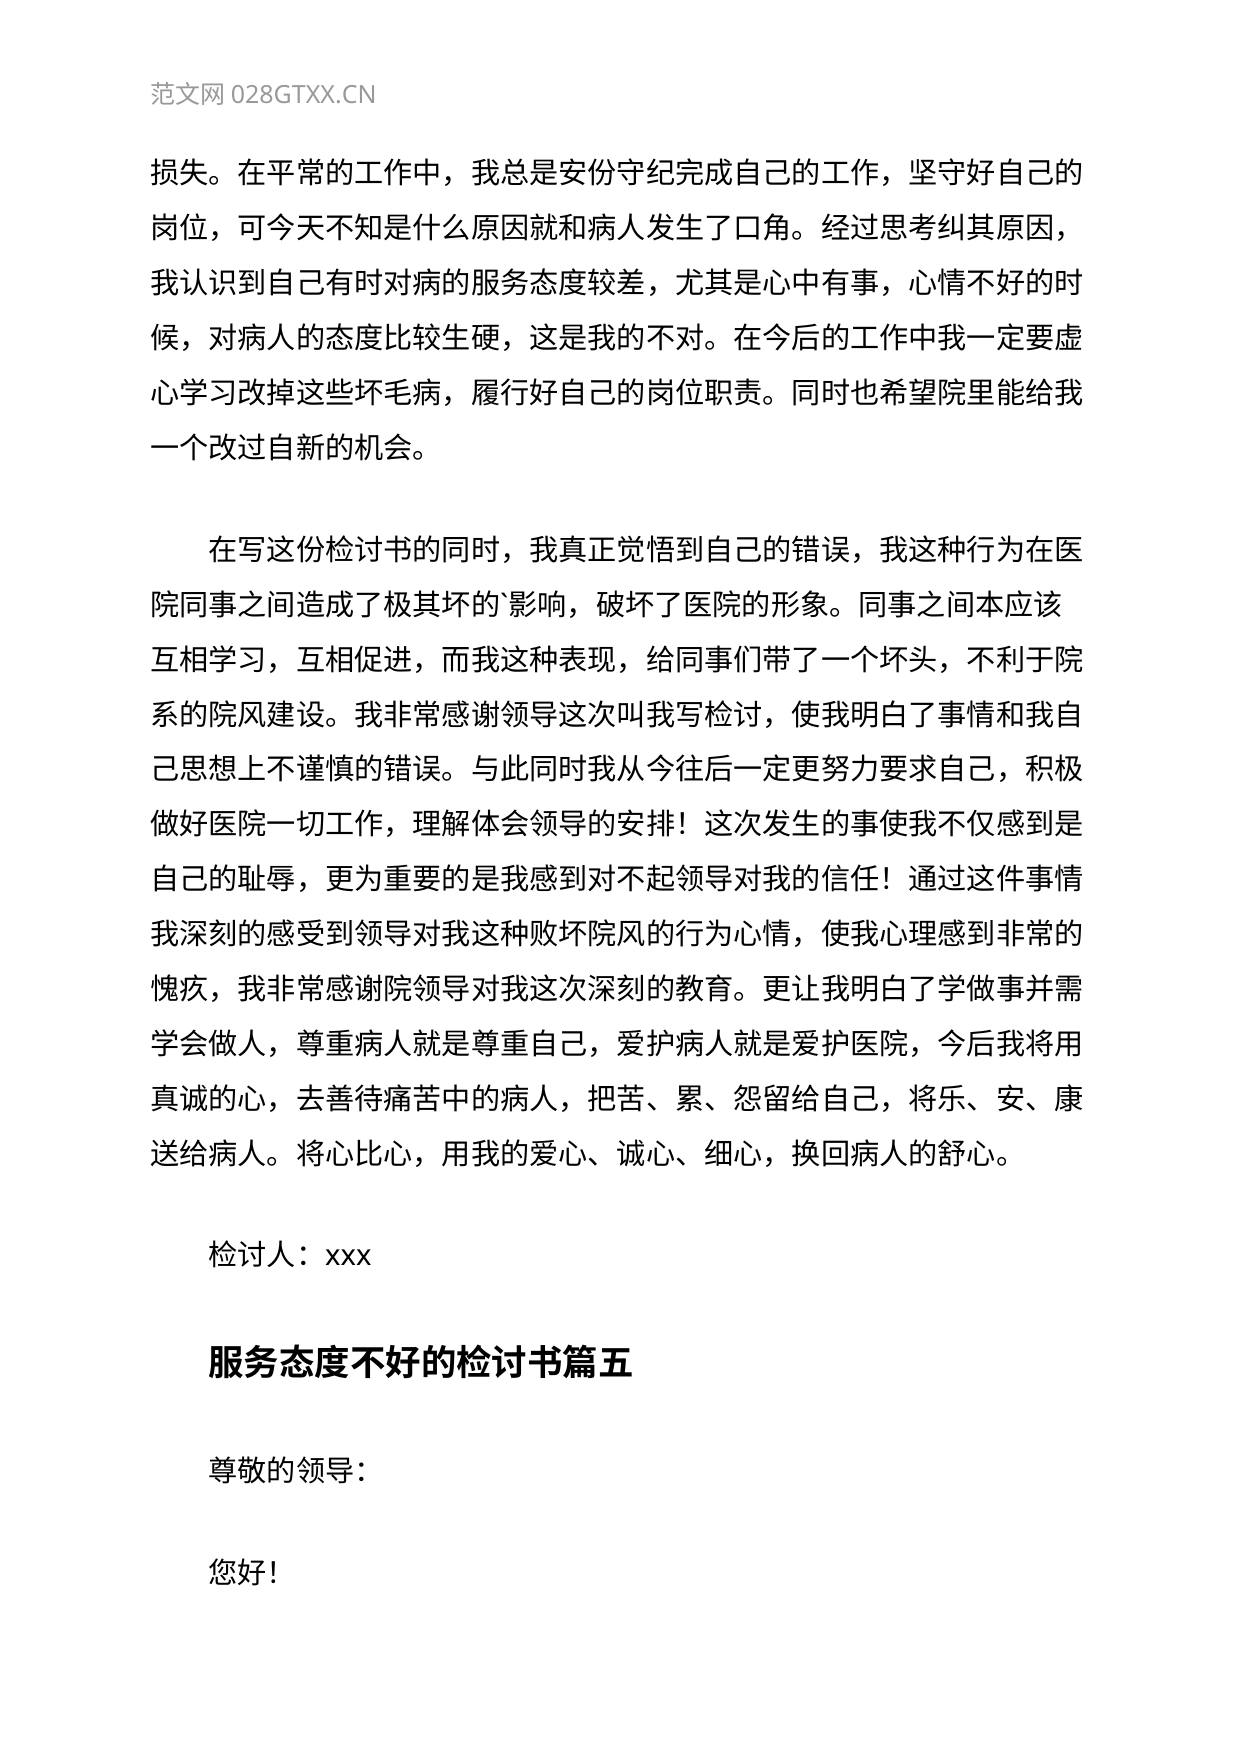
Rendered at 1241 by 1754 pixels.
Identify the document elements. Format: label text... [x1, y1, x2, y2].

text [150, 150, 1090, 467]
text 尊敬的领导： [150, 1447, 1090, 1490]
text 检讨人：xxx [150, 1232, 1090, 1274]
text 您好！ [150, 1549, 1090, 1591]
text 服务态度不好的检讨书篇五 [150, 1334, 1090, 1385]
text 在写这份检讨书的同时，我真正觉悟到自己的错误，我这种行为在医院同事之间造成了极其坏的`影响，破坏了医院的形象。同事之间本应该互相学习，互相促进，而我这种表现，给同事们带了一个坏头，不利于院系的院风建设。我非常感谢领导这次叫我写检讨，使我明白了事情和我自己思想上不谨慎的错误。与此同时我从今往后一定更努力要求自己，积极做好医院一切工作，理解体会领导的安排！这次发生的事使我不仅感到是自己的耻辱，更为重要的是我感到对不起领导对我的信任！通过这件事情我深刻的感受到领导对我这种败坏院风的行为心情，使我心理感到非常的愧疚，我非常感谢院领导对我这次深刻的教育。更让我明白了学做事并需学会做人，尊重病人就是尊重自己，爱护病人就是爱护医院，今后我将用真诚的心，去善待痛苦中的病人，把苦、累、怨留给自己，将乐、安、康送给病人。将心比心，用我的爱心、诚心、细心，换回病人的舒心。 [150, 526, 1090, 1172]
